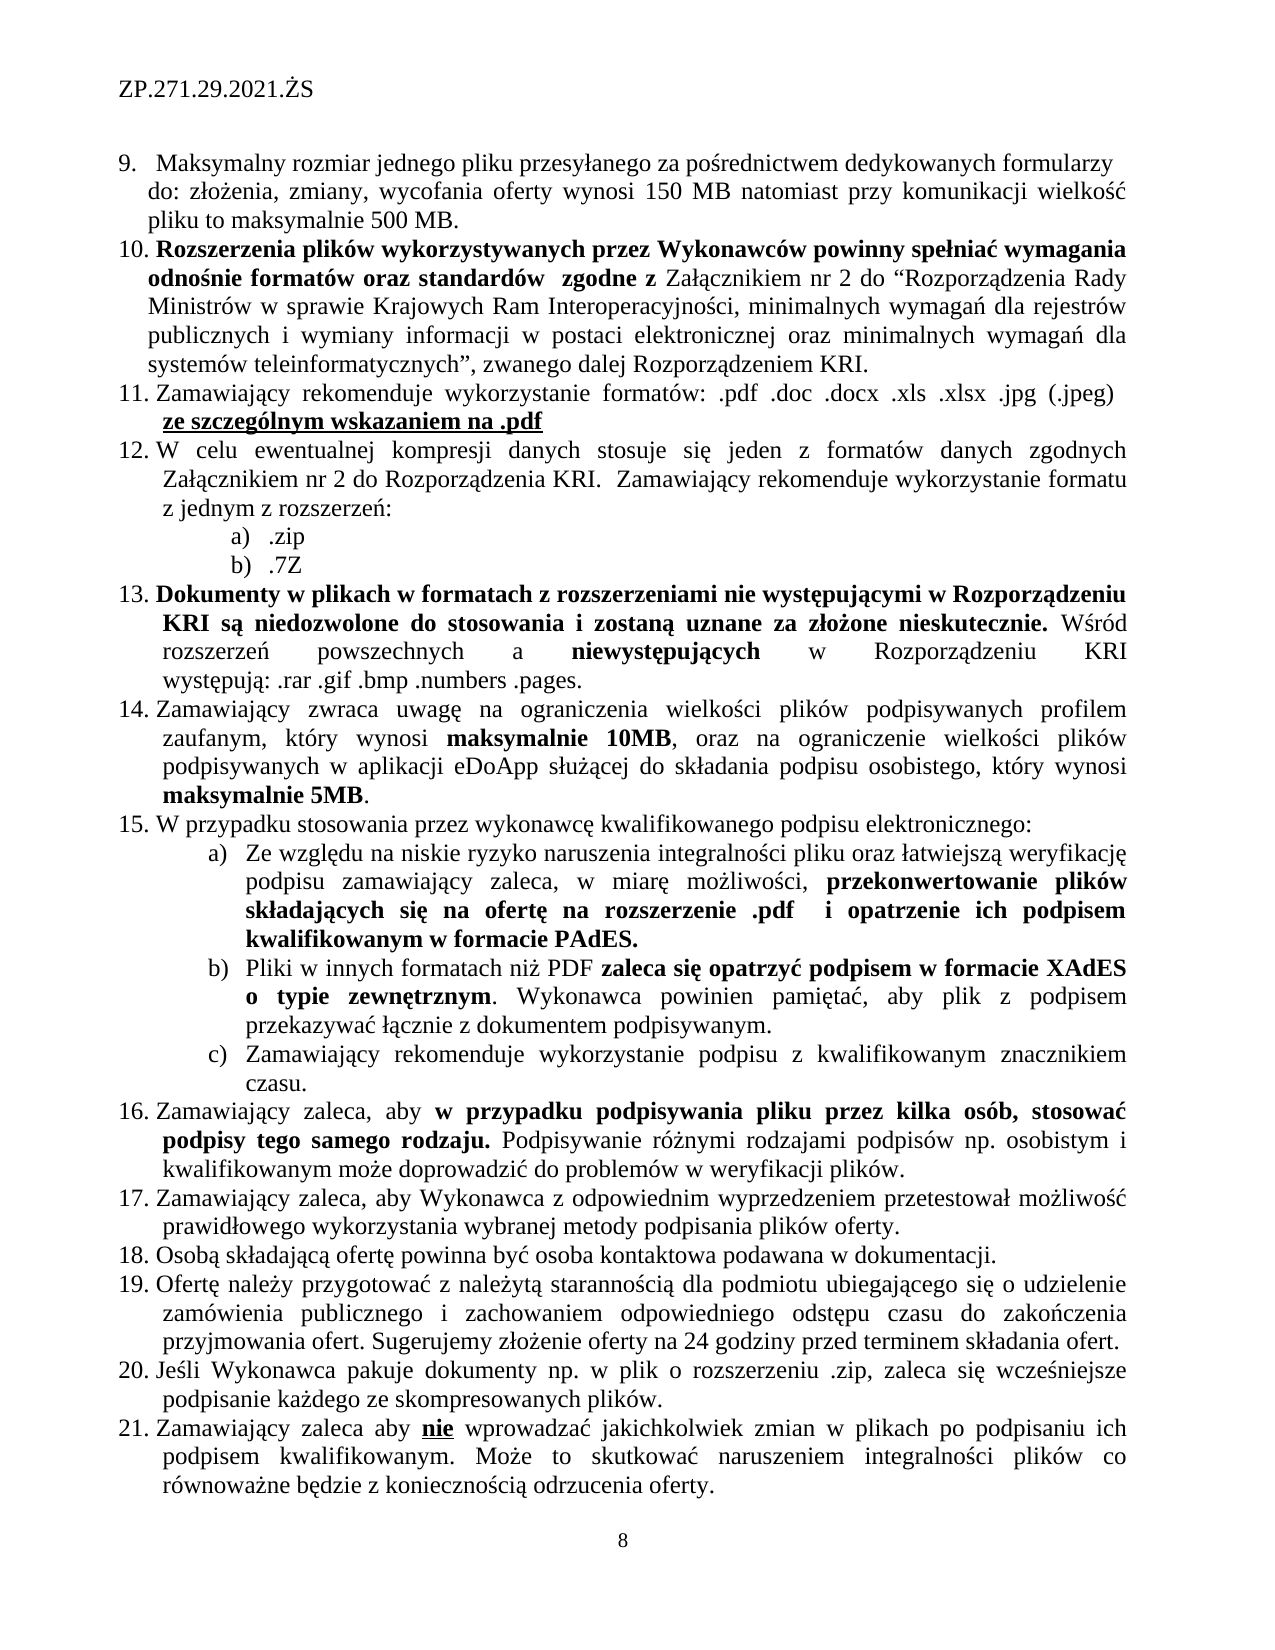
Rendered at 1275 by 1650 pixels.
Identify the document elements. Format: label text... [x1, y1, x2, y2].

list Zamawiający rekomenduje wykorzystanie formatów: .pdf .doc .docx .xls .xlsx .jpg (.jpeg) ze szczególnym wskazaniem na .pdf [118, 378, 1127, 435]
text do: złożenia, zmiany, wycofania oferty wynosi 150 MB natomiast przy komunikacji wielkość pliku to maksymalnie 500 MB. [148, 176, 1127, 234]
list Zamawiający rekomenduje wykorzystanie podpisu z kwalifikowanym znacznikiem czasu. [208, 1039, 1127, 1096]
list Pliki w innych formatach niż PDF zaleca się opatrzyć podpisem w formacie XAdES o typie zewnętrznym. Wykonawca powinien pamiętać, aby plik z podpisem przekazywać łącznie z dokumentem podpisywanym. [208, 953, 1127, 1039]
list .zip [231, 521, 1127, 550]
list Osobą składającą ofertę powinna być osoba kontaktowa podawana w dokumentacji. [118, 1240, 1127, 1269]
list Ze względu na niskie ryzyko naruszenia integralności pliku oraz łatwiejszą weryfikację podpisu zamawiający zaleca, w miarę możliwości, przekonwertowanie plików składających się na ofertę na rozszerzenie .pdf i opatrzenie ich podpisem kwalifikowanym w formacie PAdES. [208, 838, 1127, 953]
list Zamawiający zwraca uwagę na ograniczenia wielkości plików podpisywanych profilem zaufanym, który wynosi maksymalnie 10MB, oraz na ograniczenie wielkości plików podpisywanych w aplikacji eDoApp służącej do składania podpisu osobistego, który wynosi maksymalnie 5MB. [118, 694, 1127, 809]
list Zamawiający zaleca, aby Wykonawca z odpowiednim wyprzedzeniem przetestował możliwość prawidłowego wykorzystania wybranej metody podpisania plików oferty. [118, 1183, 1127, 1240]
list Rozszerzenia plików wykorzystywanych przez Wykonawców powinny spełniać wymagania odnośnie formatów oraz standardów zgodne z Załącznikiem nr 2 do “Rozporządzenia Rady Ministrów w sprawie Krajowych Ram Interoperacyjności, minimalnych wymagań dla rejestrów publicznych i wymiany informacji w postaci elektronicznej oraz minimalnych wymagań dla systemów teleinformatycznych”, zwanego dalej Rozporządzeniem KRI. [118, 234, 1127, 378]
list Dokumenty w plikach w formatach z rozszerzeniami nie występującymi w Rozporządzeniu KRI są niedozwolone do stosowania i zostaną uznane za złożone nieskutecznie. Wśród rozszerzeń powszechnych a niewystępujących w Rozporządzeniu KRI występują: .rar .gif .bmp .numbers .pages. [118, 579, 1127, 694]
list W celu ewentualnej kompresji danych stosuje się jeden z formatów danych zgodnych Załącznikiem nr 2 do Rozporządzenia KRI. Zamawiający rekomenduje wykorzystanie formatu z jednym z rozszerzeń: [118, 435, 1127, 521]
list Zamawiający zaleca aby nie wprowadzać jakichkolwiek zmian w plikach po podpisaniu ich podpisem kwalifikowanym. Może to skutkować naruszeniem integralności plików co równoważne będzie z koniecznością odrzucenia oferty. [118, 1413, 1127, 1499]
list .7Z [231, 550, 1127, 579]
list Zamawiający zaleca, aby w przypadku podpisywania pliku przez kilka osób, stosować podpisy tego samego rodzaju. Podpisywanie różnymi rodzajami podpisów np. osobistym i kwalifikowanym może doprowadzić do problemów w weryfikacji plików. [118, 1096, 1127, 1183]
list Ofertę należy przygotować z należytą starannością dla podmiotu ubiegającego się o udzielenie zamówienia publicznego i zachowaniem odpowiedniego odstępu czasu do zakończenia przyjmowania ofert. Sugerujemy złożenie oferty na 24 godziny przed terminem składania ofert. [118, 1269, 1127, 1355]
list Jeśli Wykonawca pakuje dokumenty np. w plik o rozszerzeniu .zip, zaleca się wcześniejsze podpisanie każdego ze skompresowanych plików. [118, 1355, 1127, 1413]
list W przypadku stosowania przez wykonawcę kwalifikowanego podpisu elektronicznego: [118, 809, 1127, 838]
list Maksymalny rozmiar jednego pliku przesyłanego za pośrednictwem dedykowanych formularzy [118, 148, 1127, 176]
